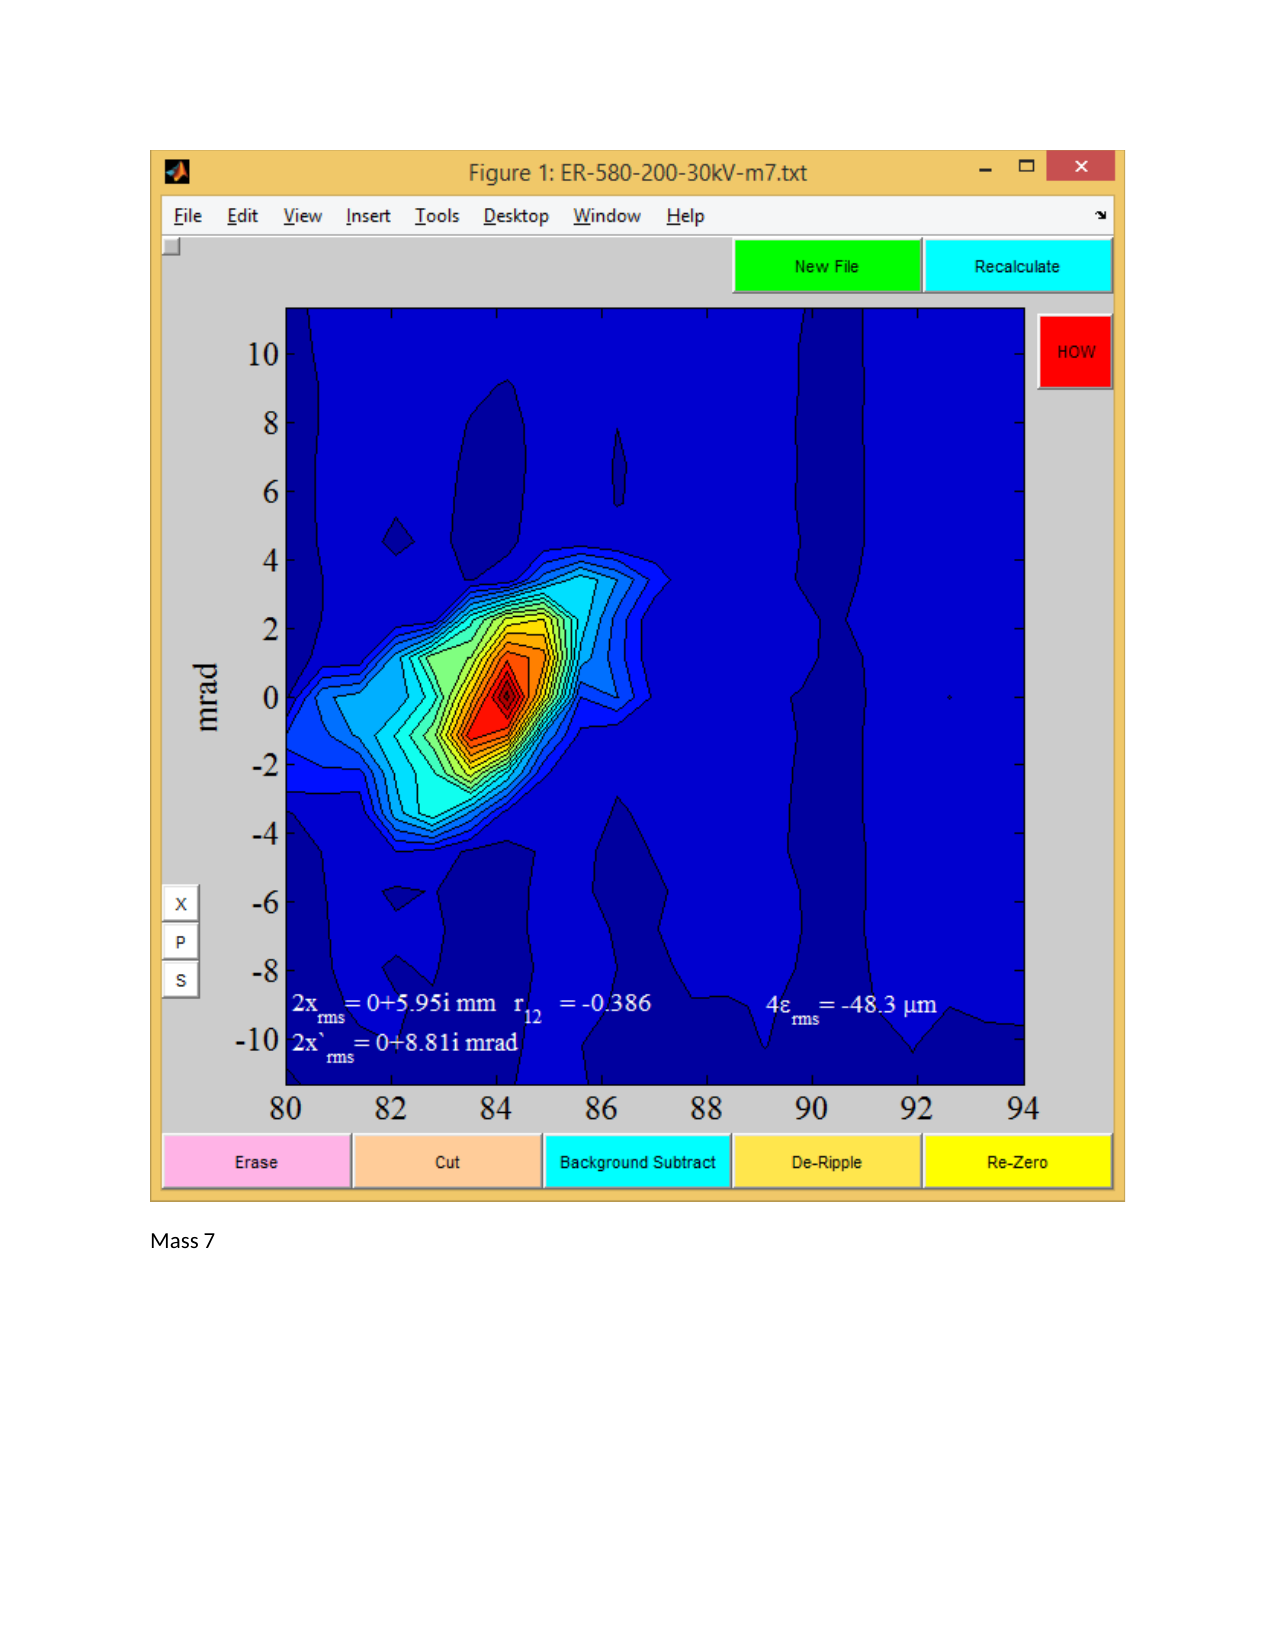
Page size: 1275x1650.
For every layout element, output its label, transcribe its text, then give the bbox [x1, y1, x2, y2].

text Mass 7 [150, 1226, 1125, 1254]
picture [150, 150, 1125, 1202]
